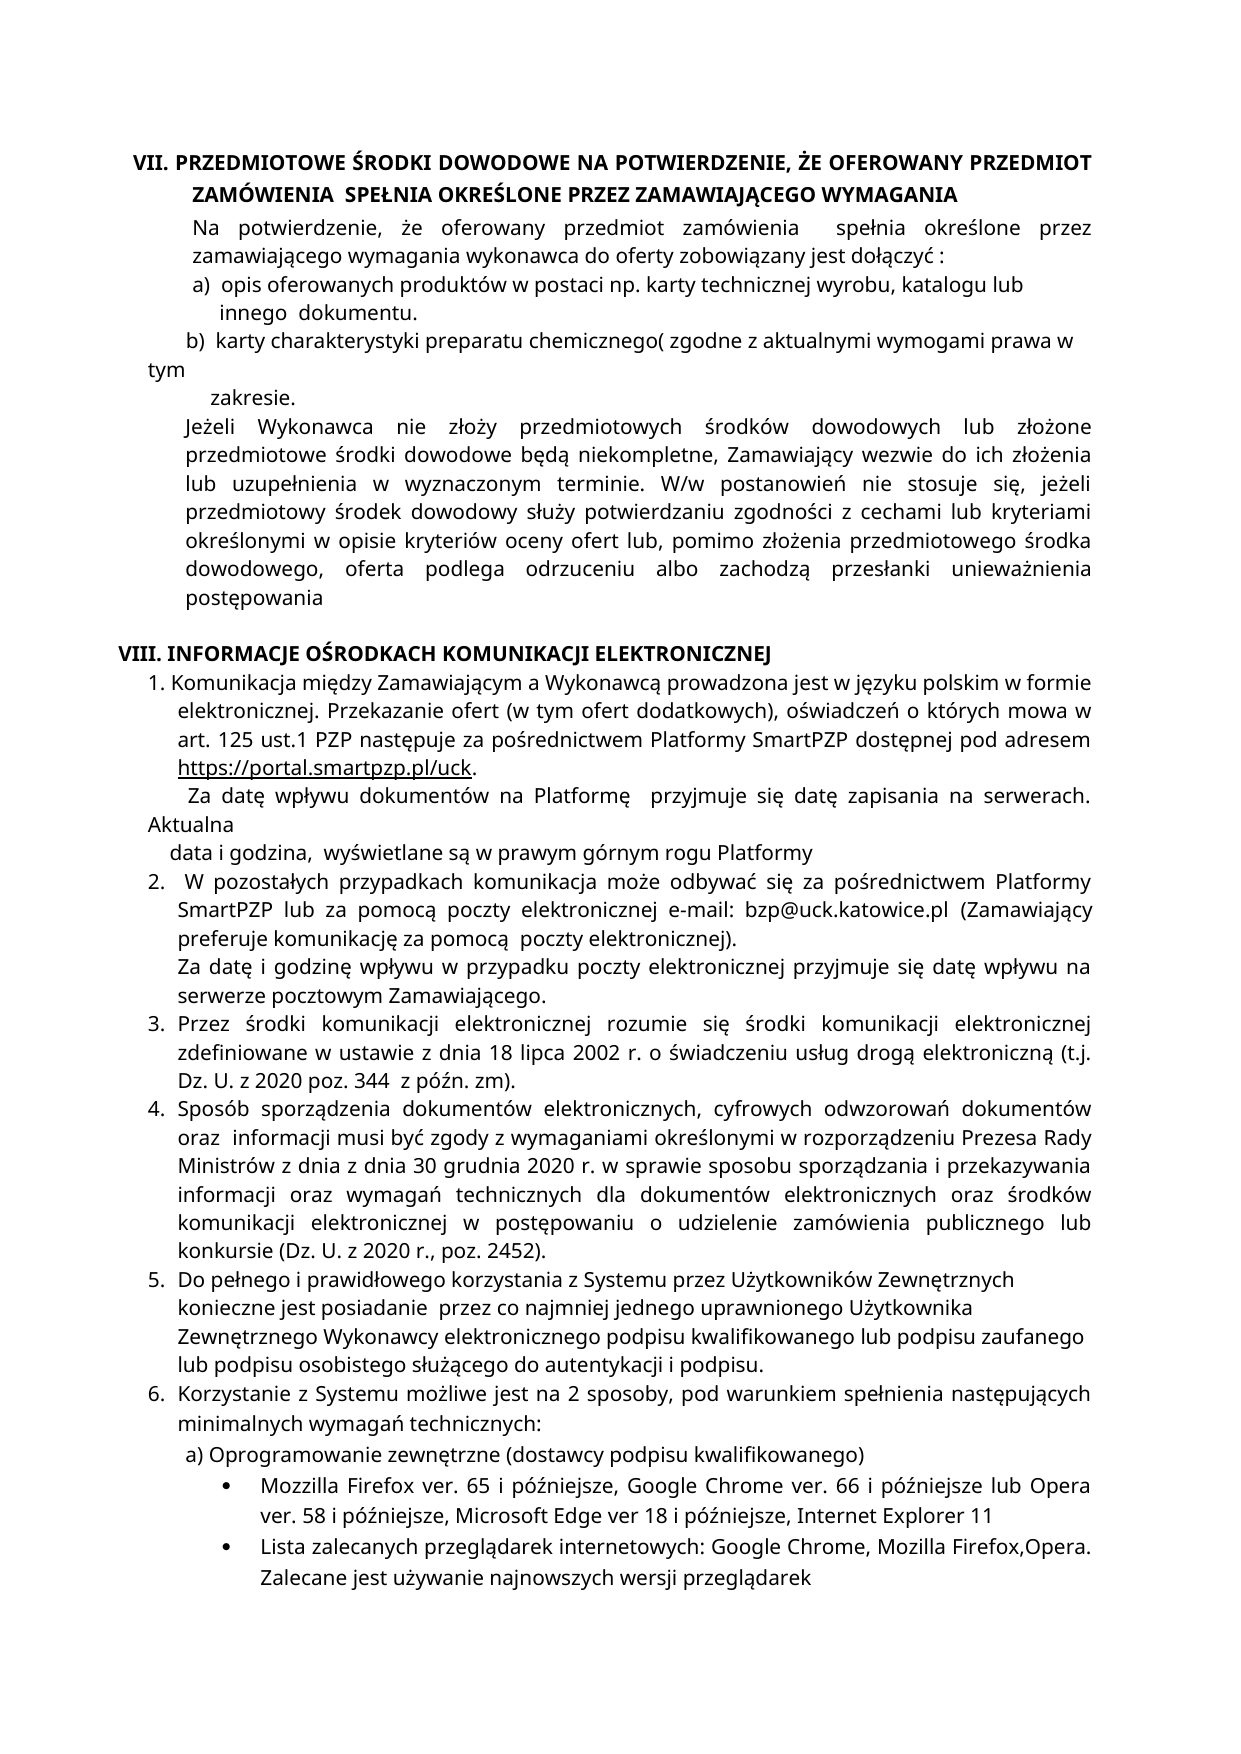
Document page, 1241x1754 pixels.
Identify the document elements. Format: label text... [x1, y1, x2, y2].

list Przez środki komunikacji elektronicznej rozumie się środki komunikacji elektronicznej zdefiniowane w ustawie z dnia 18 lipca 2002 r. o świadczeniu usług drogą elektroniczną (t.j. Dz. U. z 2020 poz. 344 z późn. zm). [148, 1009, 1092, 1094]
text Za datę i godzinę wpływu w przypadku poczty elektronicznej przyjmuje się datę wpływu na serwerze pocztowym Zamawiającego. [177, 952, 1092, 1009]
text innego dokumentu. [192, 298, 1092, 327]
text 2. W pozostałych przypadkach komunikacja może odbywać się za pośrednictwem Platformy SmartPZP lub za pomocą poczty elektronicznej e-mail: bzp@uck.katowice.pl (Zamawiający preferuje komunikację za pomocą poczty elektronicznej). [148, 867, 1092, 952]
list Korzystanie z Systemu możliwe jest na 2 sposoby, pod warunkiem spełnienia następujących minimalnych wymagań technicznych: [148, 1379, 1092, 1438]
text Za datę wpływu dokumentów na Platformę przyjmuje się datę zapisania na serwerach. Aktualna [148, 782, 1092, 838]
list Lista zalecanych przeglądarek internetowych: Google Chrome, Mozilla Firefox,Opera. Zalecane jest używanie najnowszych wersji przeglądarek [223, 1532, 1092, 1591]
text a) Oprogramowanie zewnętrzne (dostawcy podpisu kwalifikowanego) [185, 1440, 1092, 1468]
text Na potwierdzenie, że oferowany przedmiot zamówienia spełnia określone przez zamawiającego wymagania wykonawca do oferty zobowiązany jest dołączyć : [192, 213, 1092, 270]
text VII. PRZEDMIOTOWE ŚRODKI DOWODOWE NA POTWIERDZENIE, ŻE OFEROWANY PRZEDMIOT ZAMÓWIENIA SPEŁNIA OKREŚLONE PRZEZ ZAMAWIAJĄCEGO WYMAGANIA [133, 148, 1092, 209]
text data i godzina, wyświetlane są w prawym górnym rogu Platformy [148, 838, 1092, 867]
text Jeżeli Wykonawca nie złoży przedmiotowych środków dowodowych lub złożone przedmiotowe środki dowodowe będą niekompletne, Zamawiający wezwie do ich złożenia lub uzupełnienia w wyznaczonym terminie. W/w postanowień nie stosuje się, jeżeli przedmiotowy środek dowodowy służy potwierdzaniu zgodności z cechami lub kryteriami określonymi w opisie kryteriów oceny ofert lub, pomimo złożenia przedmiotowego środka dowodowego, oferta podlega odrzuceniu albo zachodzą przesłanki unieważnienia postępowania [185, 412, 1092, 611]
text b) karty charakterystyki preparatu chemicznego( zgodne z aktualnymi wymogami prawa w tym [148, 327, 1092, 383]
list Sposób sporządzenia dokumentów elektronicznych, cyfrowych odwzorowań dokumentów oraz informacji musi być zgody z wymaganiami określonymi w rozporządzeniu Prezesa Rady Ministrów z dnia z dnia 30 grudnia 2020 r. w sprawie sposobu sporządzania i przekazywania informacji oraz wymagań technicznych dla dokumentów elektronicznych oraz środków komunikacji elektronicznej w postępowaniu o udzielenie zamówienia publicznego lub konkursie (Dz. U. z 2020 r., poz. 2452). [148, 1094, 1092, 1265]
list Mozzilla Firefox ver. 65 i późniejsze, Google Chrome ver. 66 i późniejsze lub Opera ver. 58 i późniejsze, Microsoft Edge ver 18 i późniejsze, Internet Explorer 11 [223, 1471, 1092, 1530]
list Do pełnego i prawidłowego korzystania z Systemu przez Użytkowników Zewnętrznych konieczne jest posiadanie przez co najmniej jednego uprawnionego Użytkownika Zewnętrznego Wykonawcy elektronicznego podpisu kwalifikowanego lub podpisu zaufanego lub podpisu osobistego służącego do autentykacji i podpisu. [148, 1265, 1092, 1379]
text 1. Komunikacja między Zamawiającym a Wykonawcą prowadzona jest w języku polskim w formie elektronicznej. Przekazanie ofert (w tym ofert dodatkowych), oświadczeń o których mowa w art. 125 ust.1 PZP następuje za pośrednictwem Platformy SmartPZP dostępnej pod adresem https://portal.smartpzp.pl/uck. [148, 668, 1092, 782]
text VIII. INFORMACJE OŚRODKACH KOMUNIKACJI ELEKTRONICZNEJ [118, 639, 1092, 668]
text a) opis oferowanych produktów w postaci np. karty technicznej wyrobu, katalogu lub [192, 270, 1092, 298]
text zakresie. [118, 383, 1092, 412]
